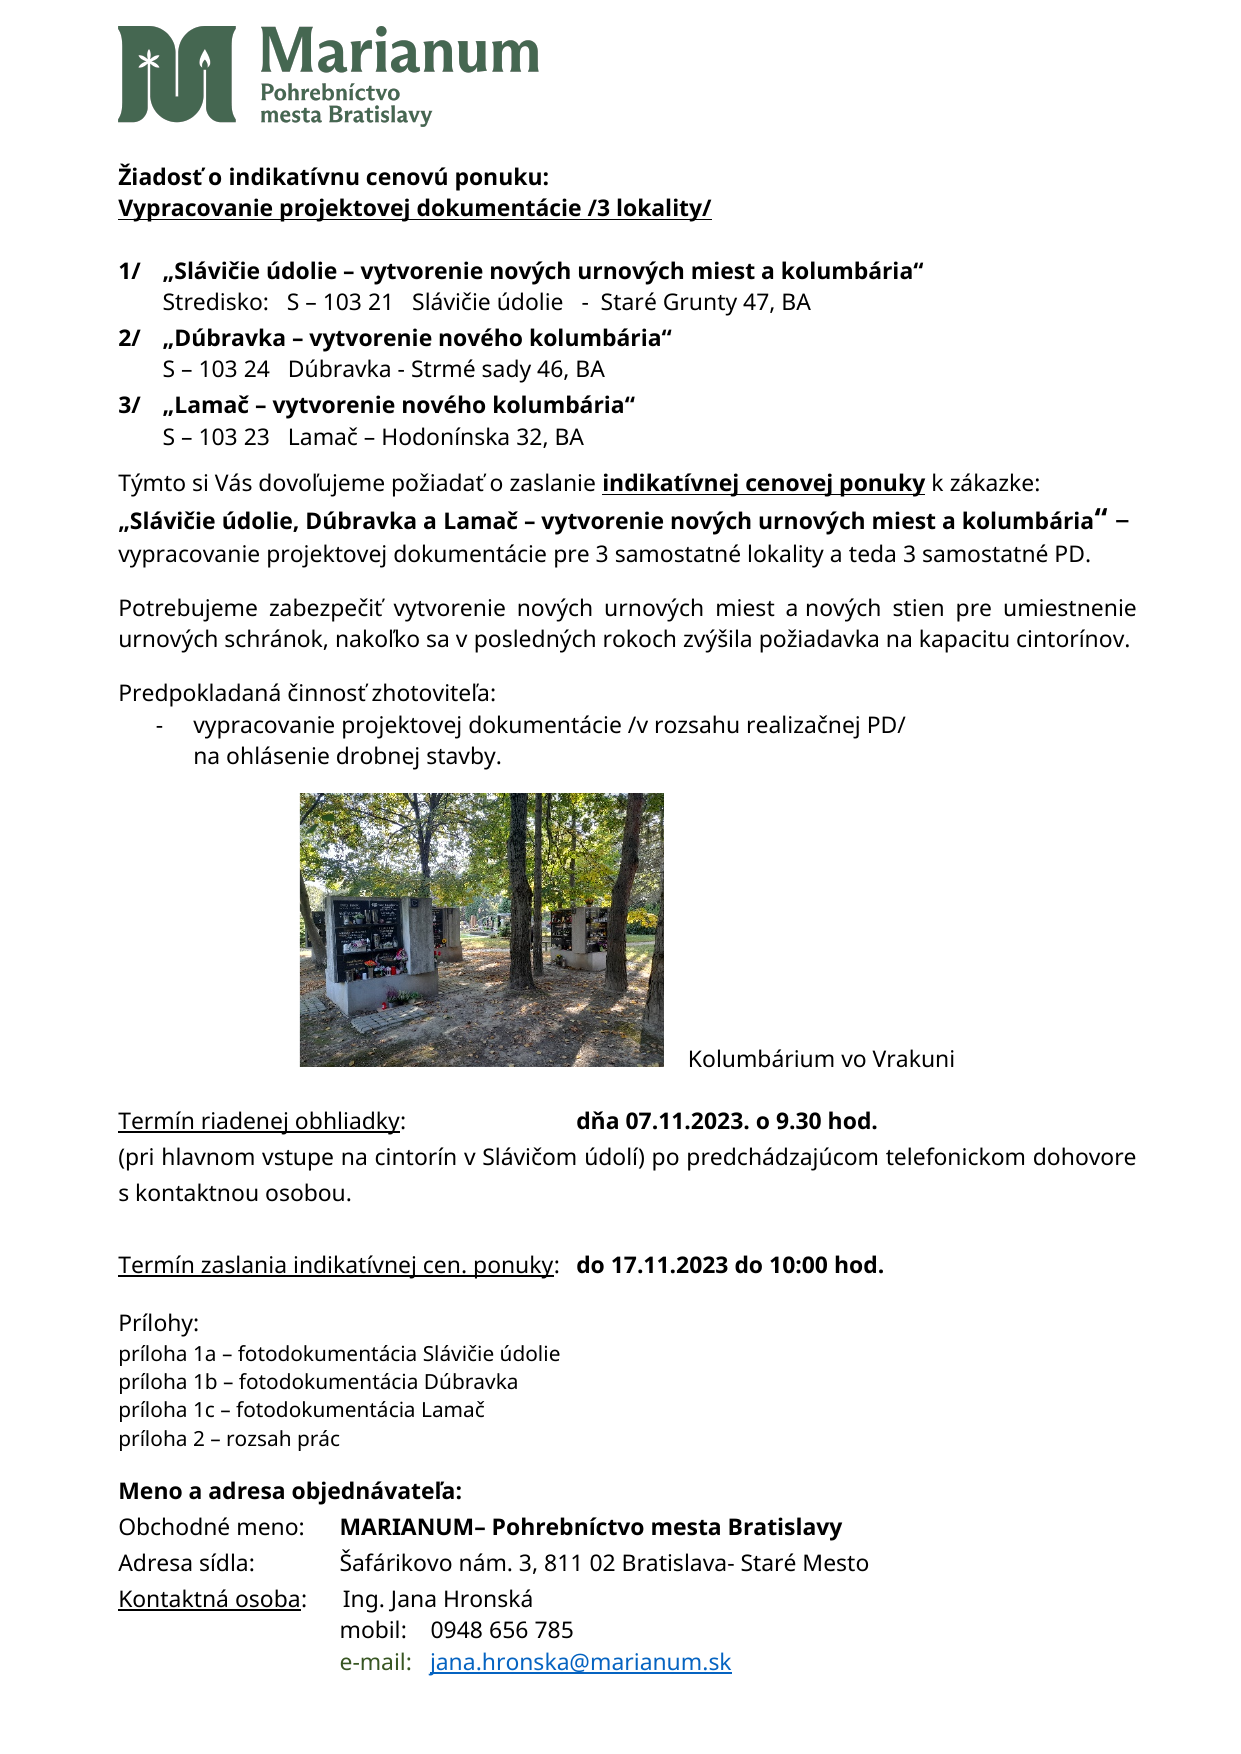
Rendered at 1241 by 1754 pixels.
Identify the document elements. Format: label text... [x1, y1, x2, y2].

text mobil: 0948 656 785 [266, 1614, 1137, 1645]
list na ohlásenie drobnej stavby. [193, 740, 1137, 771]
text Potrebujeme zabezpečiť vytvorenie nových urnových miest a nových stien pre umiestnenie urnových schránok, nakoľko sa v posledných rokoch zvýšila požiadavka na kapacitu cintorínov. [118, 592, 1137, 655]
text príloha 1c – fotodokumentácia Lamač [118, 1396, 1137, 1424]
picture [299, 793, 664, 1067]
text „Slávičie údolie, Dúbravka a Lamač – vytvorenie nových urnových miest a kolumbária“ – [118, 498, 1137, 538]
text príloha 2 – rozsah prác [118, 1424, 1137, 1452]
picture [118, 26, 539, 127]
text e-mail: jana.hronska@marianum.sk [266, 1645, 1137, 1677]
list vypracovanie projektovej dokumentácie /v rozsahu realizačnej PD/ [156, 709, 1137, 740]
text Prílohy: [118, 1307, 1137, 1339]
text príloha 1b – fotodokumentácia Dúbravka [118, 1367, 1137, 1396]
text Termín riadenej obhliadky: dňa 07.11.2023. o 9.30 hod. [118, 1105, 1137, 1136]
text Týmto si Vás dovoľujeme požiadať o zaslanie indikatívnej cenovej ponuky k zákazke: [118, 467, 1137, 498]
text 2/ „Dúbravka – vytvorenie nového kolumbária“ [118, 322, 1137, 353]
text Adresa sídla: Šafárikovo nám. 3, 811 02 Bratislava- Staré Mesto [118, 1547, 1137, 1578]
text Stredisko: S – 103 21 Slávičie údolie - Staré Grunty 47, BA [118, 286, 1137, 317]
text S – 103 23 Lamač – Hodonínska 32, BA [118, 420, 1137, 452]
text Obchodné meno: MARIANUM– Pohrebníctvo mesta Bratislavy [118, 1511, 1137, 1542]
text S – 103 24 Dúbravka - Strmé sady 46, BA [118, 353, 1137, 384]
text Predpokladaná činnosť zhotoviteľa: [118, 677, 1137, 709]
text Kontaktná osoba: Ing. Jana Hronská [118, 1583, 1137, 1614]
text Termín zaslania indikatívnej cen. ponuky: do 17.11.2023 do 10:00 hod. [118, 1249, 1137, 1280]
text Vypracovanie projektovej dokumentácie /3 lokality/ [118, 192, 1137, 223]
text 3/ „Lamač – vytvorenie nového kolumbária“ [118, 389, 1137, 420]
text (pri hlavnom vstupe na cintorín v Slávičom údolí) po predchádzajúcom telefonickom dohovore s kontaktnou osobou. [118, 1141, 1137, 1208]
text 1/ „Slávičie údolie – vytvorenie nových urnových miest a kolumbária“ [118, 255, 1137, 286]
text príloha 1a – fotodokumentácia Slávičie údolie [118, 1339, 1137, 1367]
text Meno a adresa objednávateľa: [118, 1475, 1137, 1506]
text vypracovanie projektovej dokumentácie pre 3 samostatné lokality a teda 3 samostatné PD. [118, 538, 1137, 569]
text Žiadosť o indikatívnu cenovú ponuku: [118, 161, 1137, 192]
